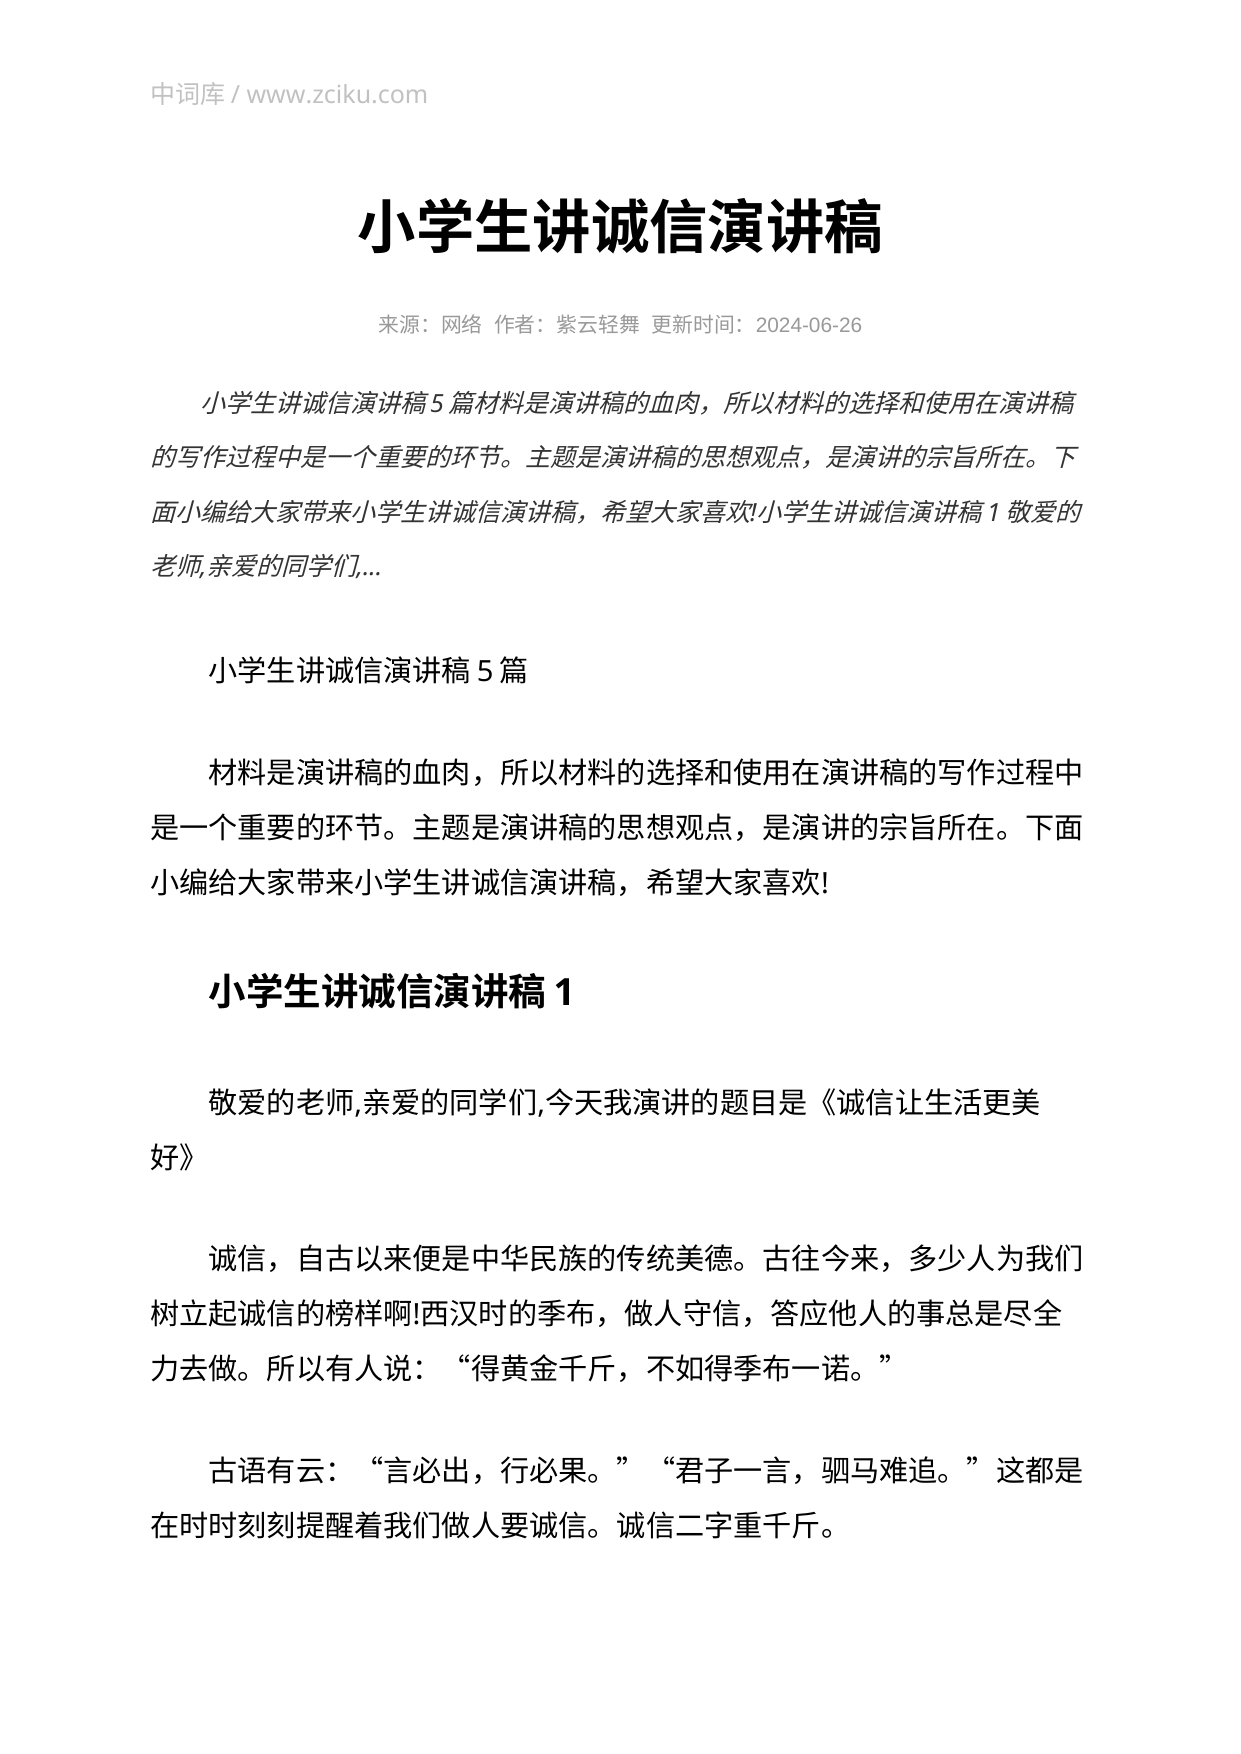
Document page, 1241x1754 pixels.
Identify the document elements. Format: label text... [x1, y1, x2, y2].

text 敬爱的老师,亲爱的同学们,今天我演讲的题目是《诚信让生活更美好》 [150, 1079, 1090, 1176]
text 小学生讲诚信演讲稿1 [150, 962, 1090, 1016]
text 古语有云：“言必出，行必果。”“君子一言，驷马难追。”这都是在时时刻刻提醒着我们做人要诚信。诚信二字重千斤。 [150, 1448, 1090, 1545]
subtitle 小学生讲诚信演讲稿 [150, 181, 1090, 266]
text 诚信，自古以来便是中华民族的传统美德。古往今来，多少人为我们树立起诚信的榜样啊!西汉时的季布，做人守信，答应他人的事总是尽全力去做。所以有人说：“得黄金千斤，不如得季布一诺。” [150, 1236, 1090, 1388]
text 小学生讲诚信演讲稿5篇 [150, 648, 1090, 690]
text 材料是演讲稿的血肉，所以材料的选择和使用在演讲稿的写作过程中是一个重要的环节。主题是演讲稿的思想观点，是演讲的宗旨所在。下面小编给大家带来小学生讲诚信演讲稿，希望大家喜欢! [150, 750, 1090, 902]
text 小学生讲诚信演讲稿5篇材料是演讲稿的血肉，所以材料的选择和使用在演讲稿的写作过程中是一个重要的环节。主题是演讲稿的思想观点，是演讲的宗旨所在。下面小编给大家带来小学生讲诚信演讲稿，希望大家喜欢!小学生讲诚信演讲稿1敬爱的老师,亲爱的同学们,... [150, 383, 1090, 583]
text 来源：网络 作者：紫云轻舞 更新时间：2024-06-26 [150, 313, 1090, 337]
